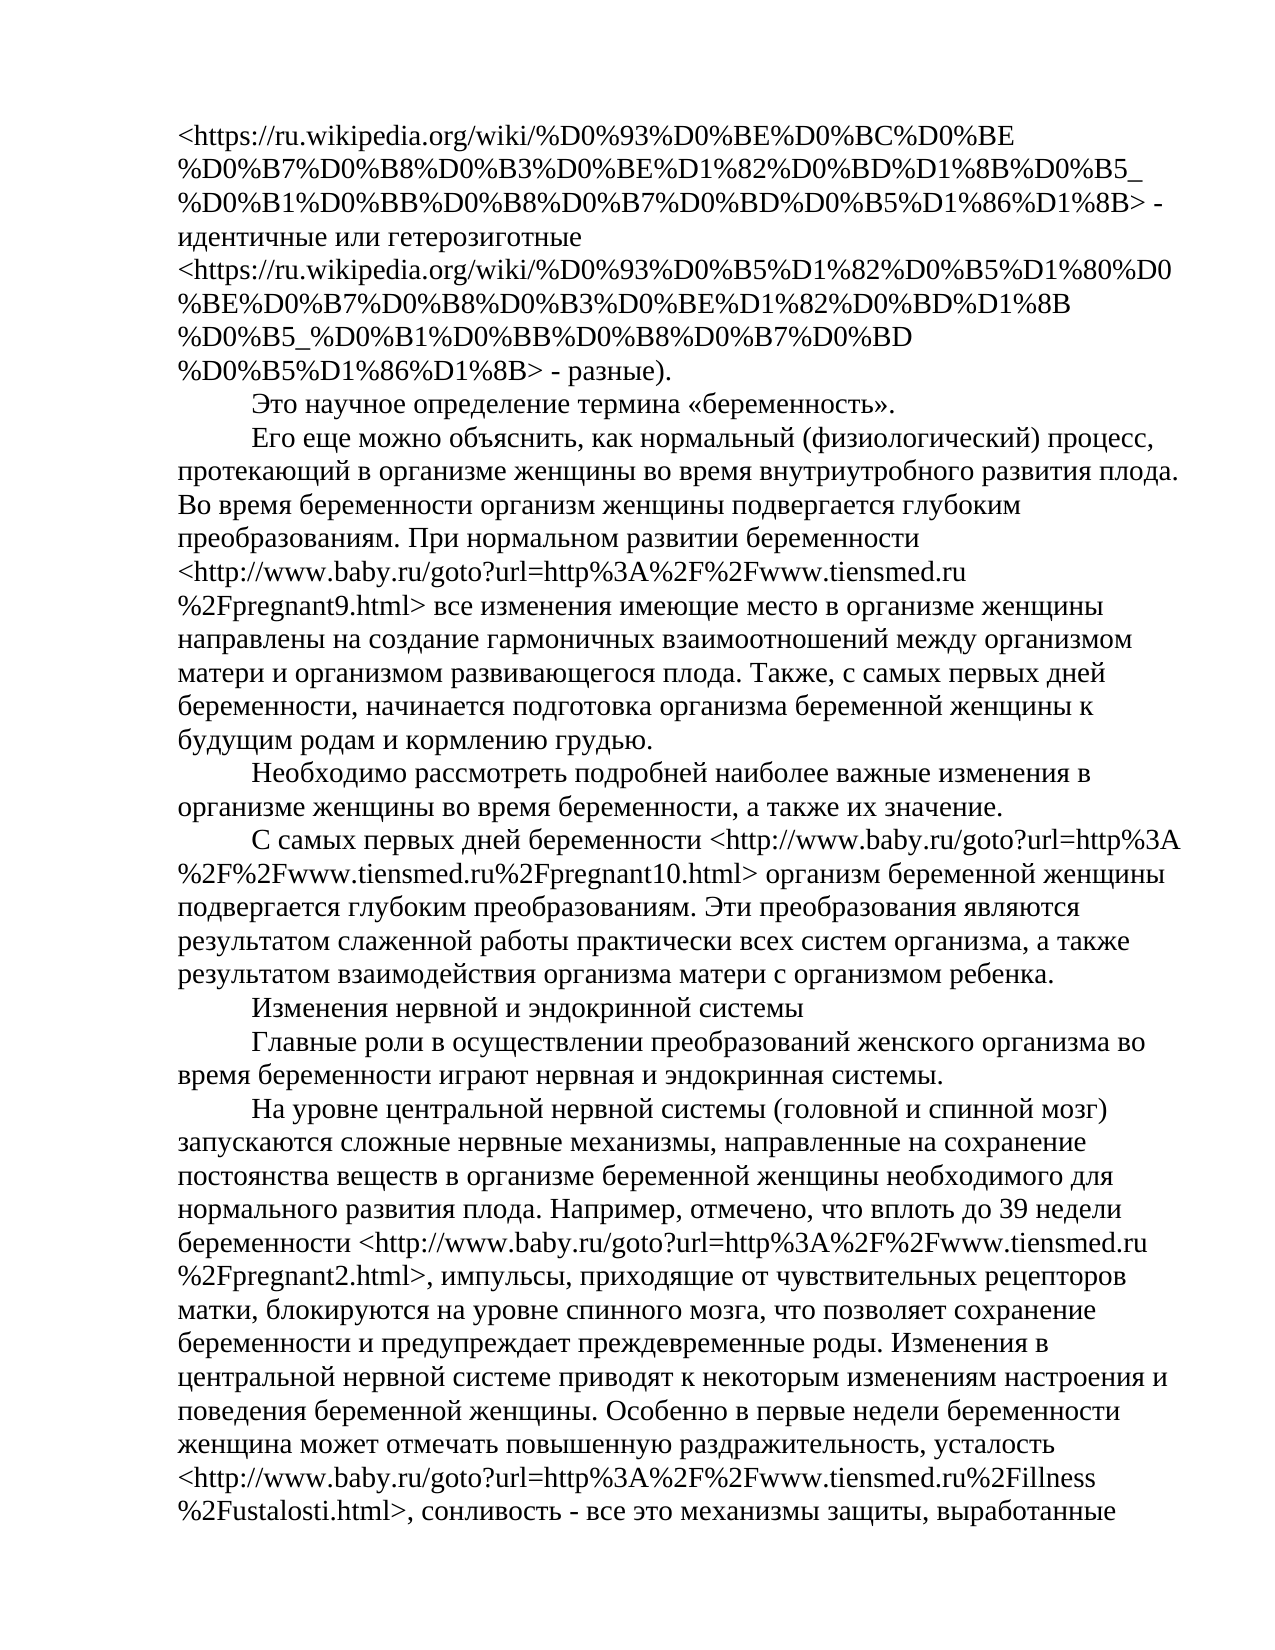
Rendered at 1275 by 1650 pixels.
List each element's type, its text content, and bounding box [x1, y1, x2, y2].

text Необходимо рассмотреть подробней наиболее важные изменения в организме женщины во время беременности, а также их значение. [177, 755, 1186, 822]
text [177, 1091, 1186, 1527]
text Изменения нервной и эндокринной системы [177, 990, 1186, 1024]
text Его еще можно объяснить, как нормальный (физиологический) процесс, протекающий в организме женщины во время внутриутробного развития плода. Во время беременности организм женщины подвергается глубоким преобразованиям. При нормальном развитии беременности <http://www.baby.ru/goto?url=http%3A%2F%2Fwww.tiensmed.ru%2Fpregnant9.html> все изменения имеющие место в организме женщины направлены на создание гармоничных взаимоотношений между организмом матери и организмом развивающегося плода. Также, с самых первых дней беременности, начинается подготовка организма беременной женщины к будущим родам и кормлению грудью. [177, 420, 1186, 755]
text С самых первых дней беременности <http://www.baby.ru/goto?url=http%3A%2F%2Fwww.tiensmed.ru%2Fpregnant10.html> организм беременной женщины подвергается глубоким преобразованиям. Эти преобразования являются результатом слаженной работы практически всех систем организма, а также результатом взаимодействия организма матери с организмом ребенка. [177, 822, 1186, 990]
text Это научное определение термина «беременность». [177, 386, 1186, 420]
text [177, 118, 1186, 386]
text Главные роли в осуществлении преобразований женского организма во время беременности играют нервная и эндокринная системы. [177, 1024, 1186, 1091]
